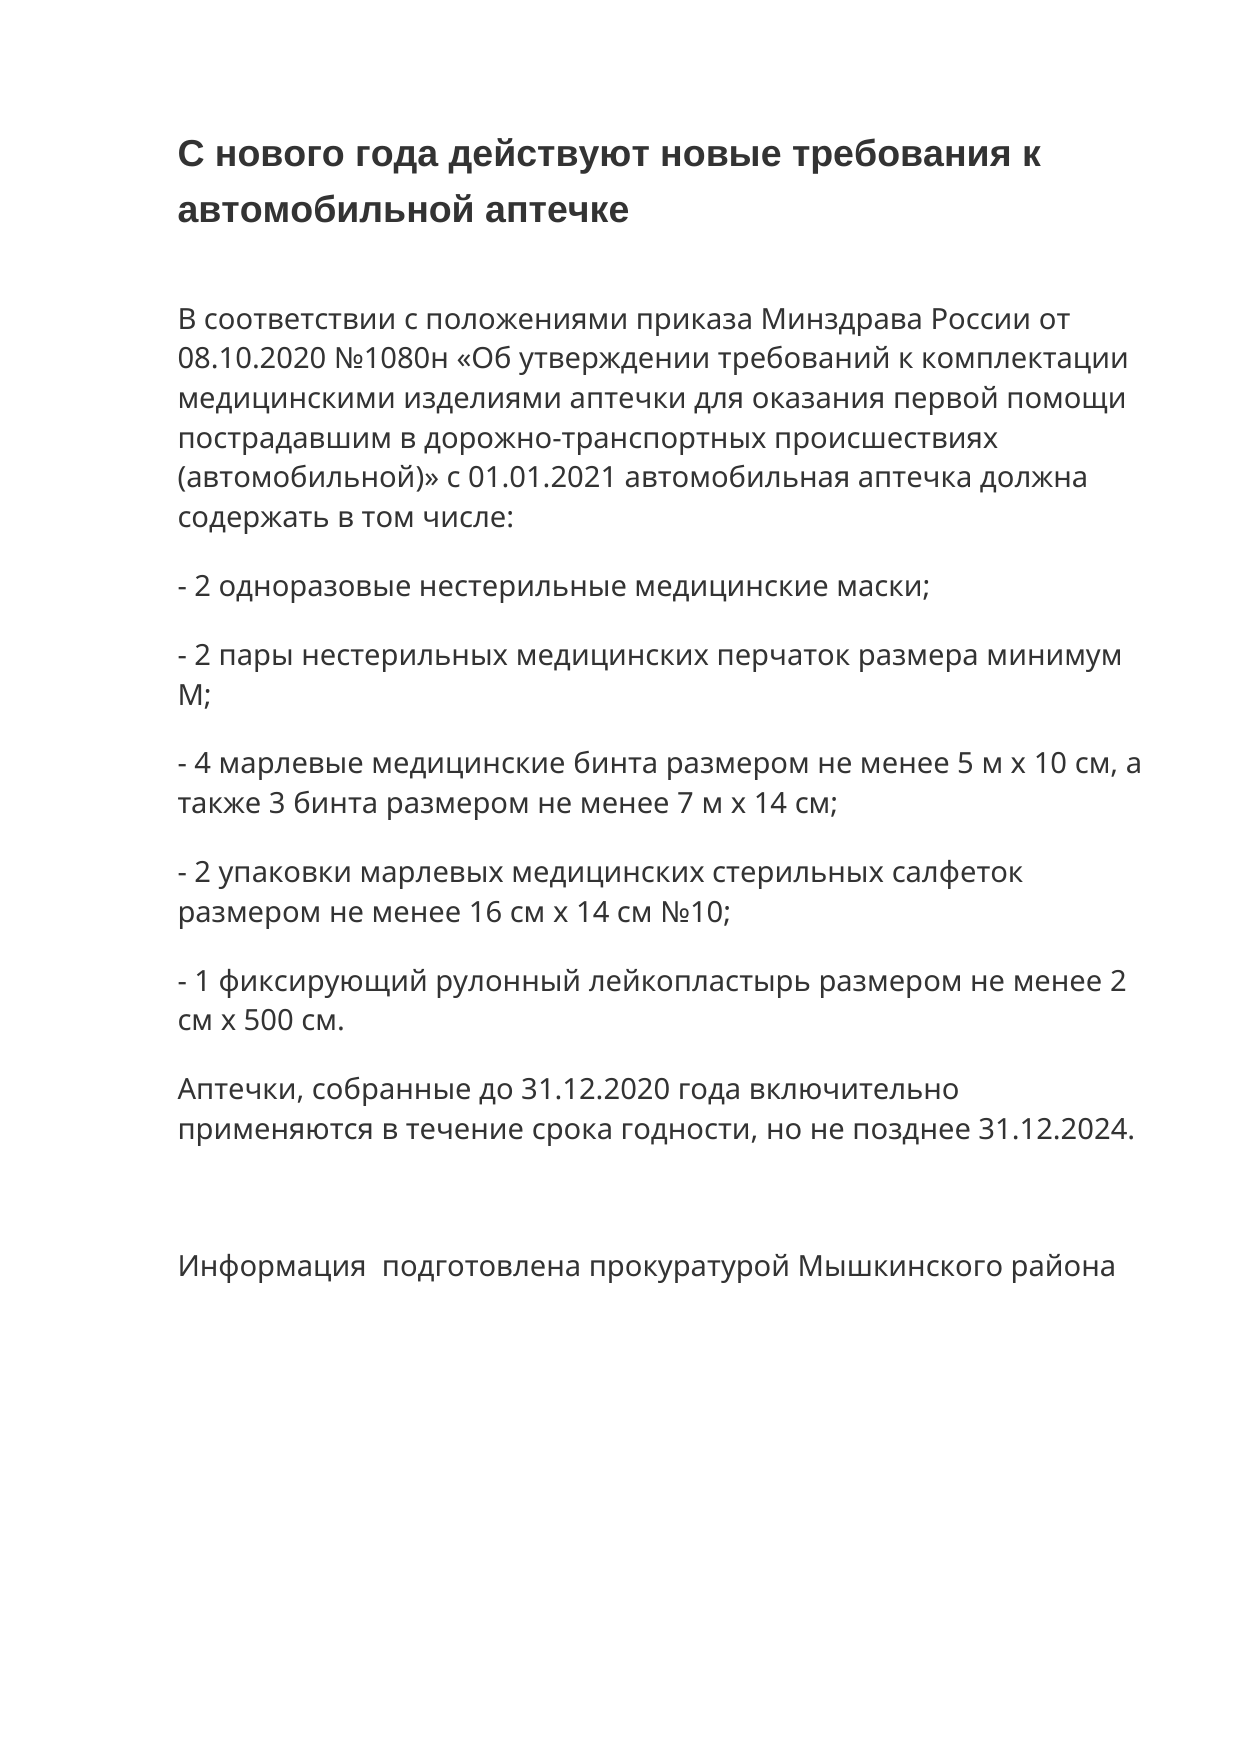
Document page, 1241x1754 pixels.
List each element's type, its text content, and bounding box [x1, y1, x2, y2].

text - 4 марлевые медицинские бинта размером не менее 5 м х 10 см, а также 3 бинта размером не менее 7 м х 14 см; [177, 743, 1152, 822]
text Информация подготовлена прокуратурой Мышкинского района [177, 1246, 1152, 1285]
text - 1 фиксирующий рулонный лейкопластырь размером не менее 2 см х 500 см. [177, 960, 1152, 1039]
text - 2 пары нестерильных медицинских перчаток размера минимум М; [177, 634, 1152, 713]
text - 2 упаковки марлевых медицинских стерильных салфеток размером не менее 16 см х 14 см №10; [177, 851, 1152, 931]
text Аптечки, собранные до 31.12.2020 года включительно применяются в течение срока годности, но не позднее 31.12.2024. [177, 1068, 1152, 1148]
text С нового года действуют новые требования к автомобильной аптечке [177, 118, 1152, 231]
text В соответствии с положениями приказа Минздрава России от 08.10.2020 №1080н «Об утверждении требований к комплектации медицинскими изделиями аптечки для оказания первой помощи пострадавшим в дорожно-транспортных происшествиях (автомобильной)» с 01.01.2021 автомобильная аптечка должна содержать в том числе: [177, 298, 1152, 536]
text - 2 одноразовые нестерильные медицинские маски; [177, 565, 1152, 605]
